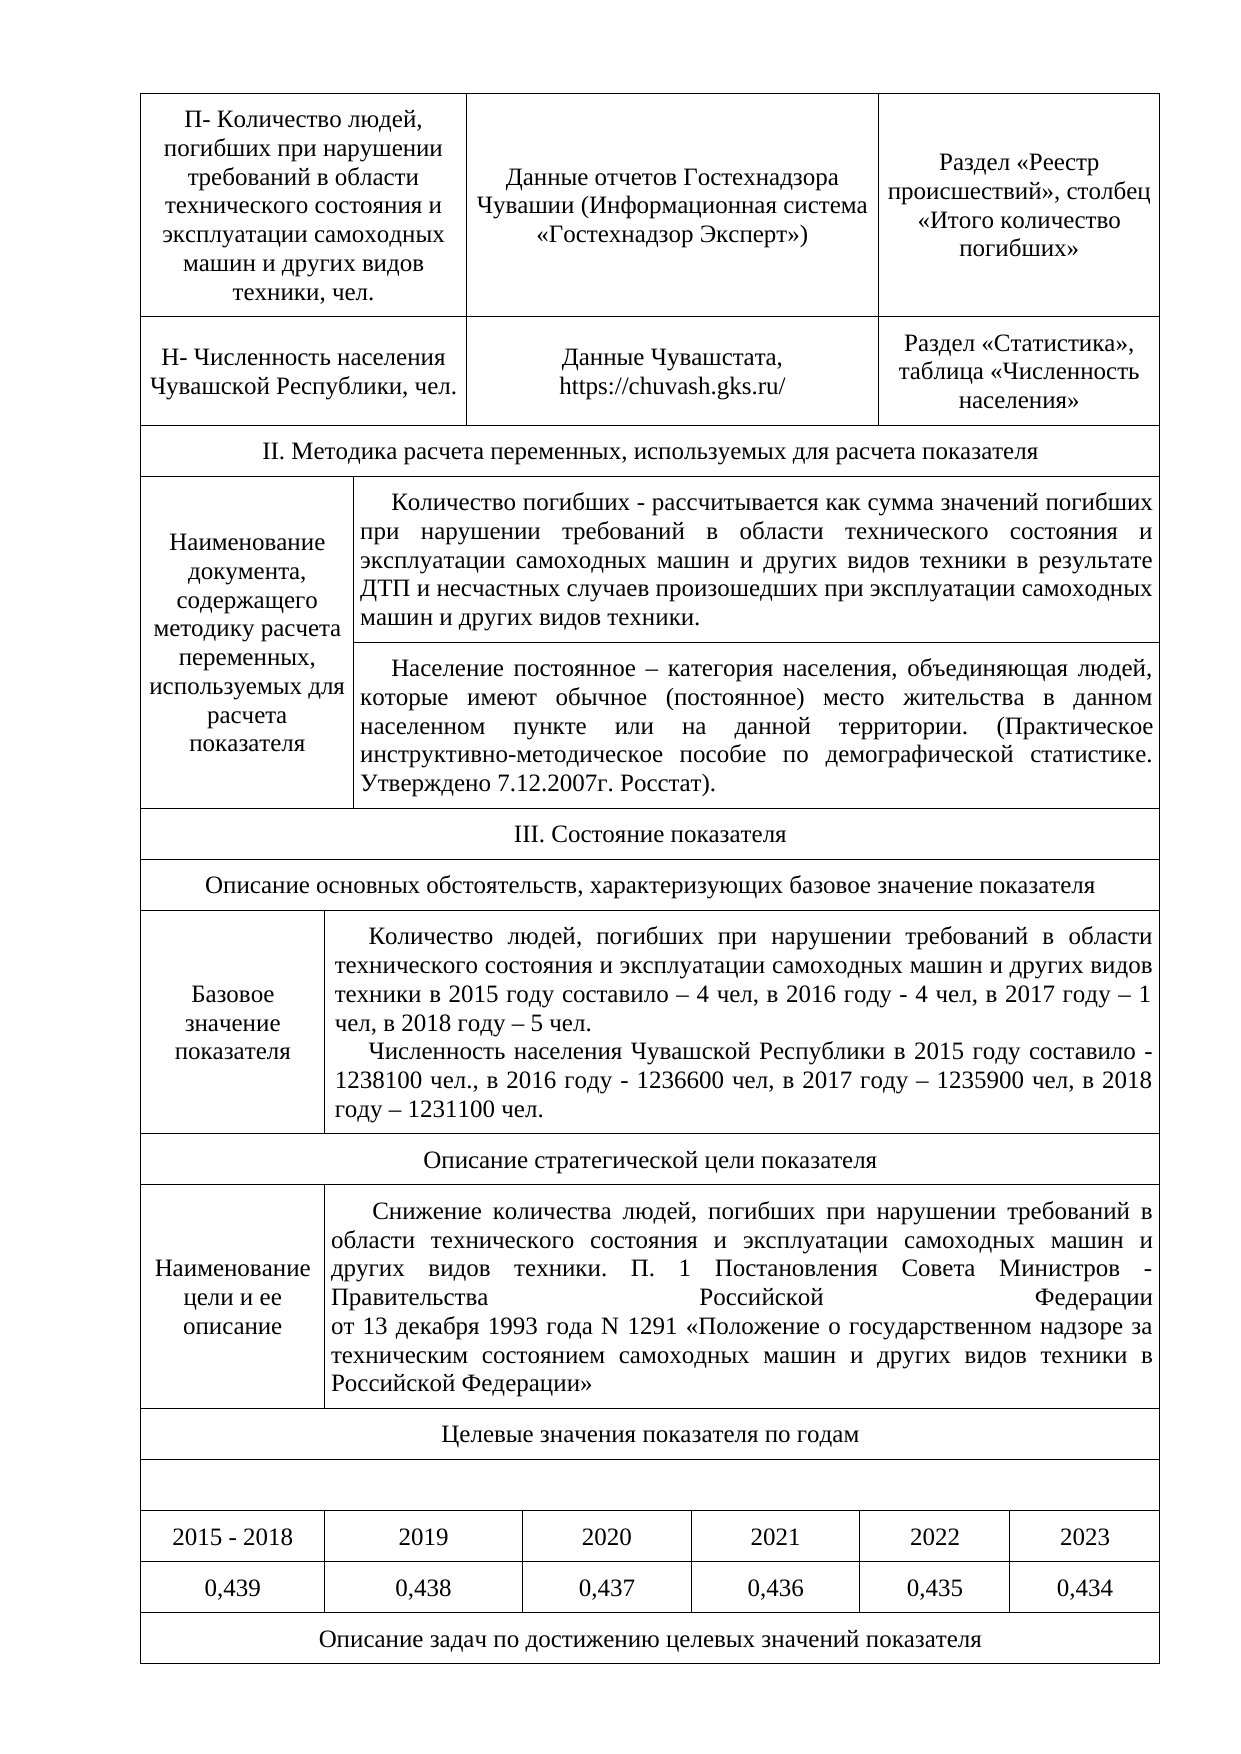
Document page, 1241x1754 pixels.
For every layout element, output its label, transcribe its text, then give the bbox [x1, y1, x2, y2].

table_cell Данные Чувашстата, https://chuvash.gks.ru/ [467, 317, 878, 424]
table_cell II. Методика расчета переменных, используемых для расчета показателя [141, 426, 1159, 476]
table_cell Наименование документа, содержащего методику расчета переменных, используемых для расчета показателя [141, 477, 353, 808]
table_cell 2021 [692, 1511, 859, 1561]
table_cell Описание задач по достижению целевых значений показателя [141, 1613, 1159, 1663]
table_cell 0,435 [860, 1562, 1009, 1612]
table_cell 2022 [860, 1511, 1009, 1561]
table_cell 2020 [523, 1511, 691, 1561]
table_cell П- Количество людей, погибших при нарушении требований в области технического состояния и эксплуатации самоходных машин и других видов техники, чел. [141, 94, 466, 316]
table_cell Раздел «Реестр происшествий», столбец «Итого количество погибших» [879, 94, 1159, 316]
table_cell 2023 [1010, 1511, 1159, 1561]
table_cell Н- Численность населения Чувашской Республики, чел. [141, 317, 466, 424]
table_cell 0,437 [523, 1562, 691, 1612]
table_cell 2019 [325, 1511, 522, 1561]
table_cell Описание стратегической цели показателя [141, 1134, 1159, 1184]
table_cell Описание основных обстоятельств, характеризующих базовое значение показателя [141, 860, 1159, 910]
table_cell Базовое значение показателя [141, 911, 324, 1133]
table_cell III. Состояние показателя [141, 809, 1159, 859]
table_cell Раздел «Статистика», таблица «Численность населения» [879, 317, 1159, 424]
table_cell 0,439 [141, 1562, 324, 1612]
table_cell Данные отчетов Гостехнадзора Чувашии (Информационная система «Гостехнадзор Эксперт») [467, 94, 878, 316]
table_cell Количество людей, погибших при нарушении требований в области технического состояния и эксплуатации самоходных машин и других видов техники в 2015 году составило – 4 чел, в 2016 году - 4 чел, в 2017 году – 1 чел, в 2018 году – 5 чел. Численность населения Чувашской Республики в 2015 году составило - 1238100 чел., в 2016 году - 1236600 чел, в 2017 году – 1235900 чел, в 2018 году – 1231100 чел. [325, 911, 1159, 1133]
table_cell 2015 - 2018 [141, 1511, 324, 1561]
table_cell Население постоянное – категория населения, объединяющая людей, которые имеют обычное (постоянное) место жительства в данном населенном пункте или на данной территории. (Практическое инструктивно-методическое пособие по демографической статистике. Утверждено 7.12.2007г. Росстат). [354, 643, 1159, 808]
table_cell 0,434 [1010, 1562, 1159, 1612]
table_cell Количество погибших - рассчитывается как сумма значений погибших при нарушении требований в области технического состояния и эксплуатации самоходных машин и других видов техники в результате ДТП и несчастных случаев произошедших при эксплуатации самоходных машин и других видов техники. [354, 477, 1159, 642]
table_cell Целевые значения показателя по годам [141, 1409, 1159, 1459]
table_cell Наименование цели и ее описание [141, 1185, 324, 1408]
table_cell 0,438 [325, 1562, 522, 1612]
table_cell Снижение количества людей, погибших при нарушении требований в области технического состояния и эксплуатации самоходных машин и других видов техники. П. 1 Постановления Совета Министров - Правительства Российской Федерации от 13 декабря 1993 года N 1291 «Положение о государственном надзоре за техническим состоянием самоходных машин и других видов техники в Российской Федерации» [325, 1185, 1159, 1408]
table_cell [141, 1460, 1159, 1510]
table_cell 0,436 [692, 1562, 859, 1612]
